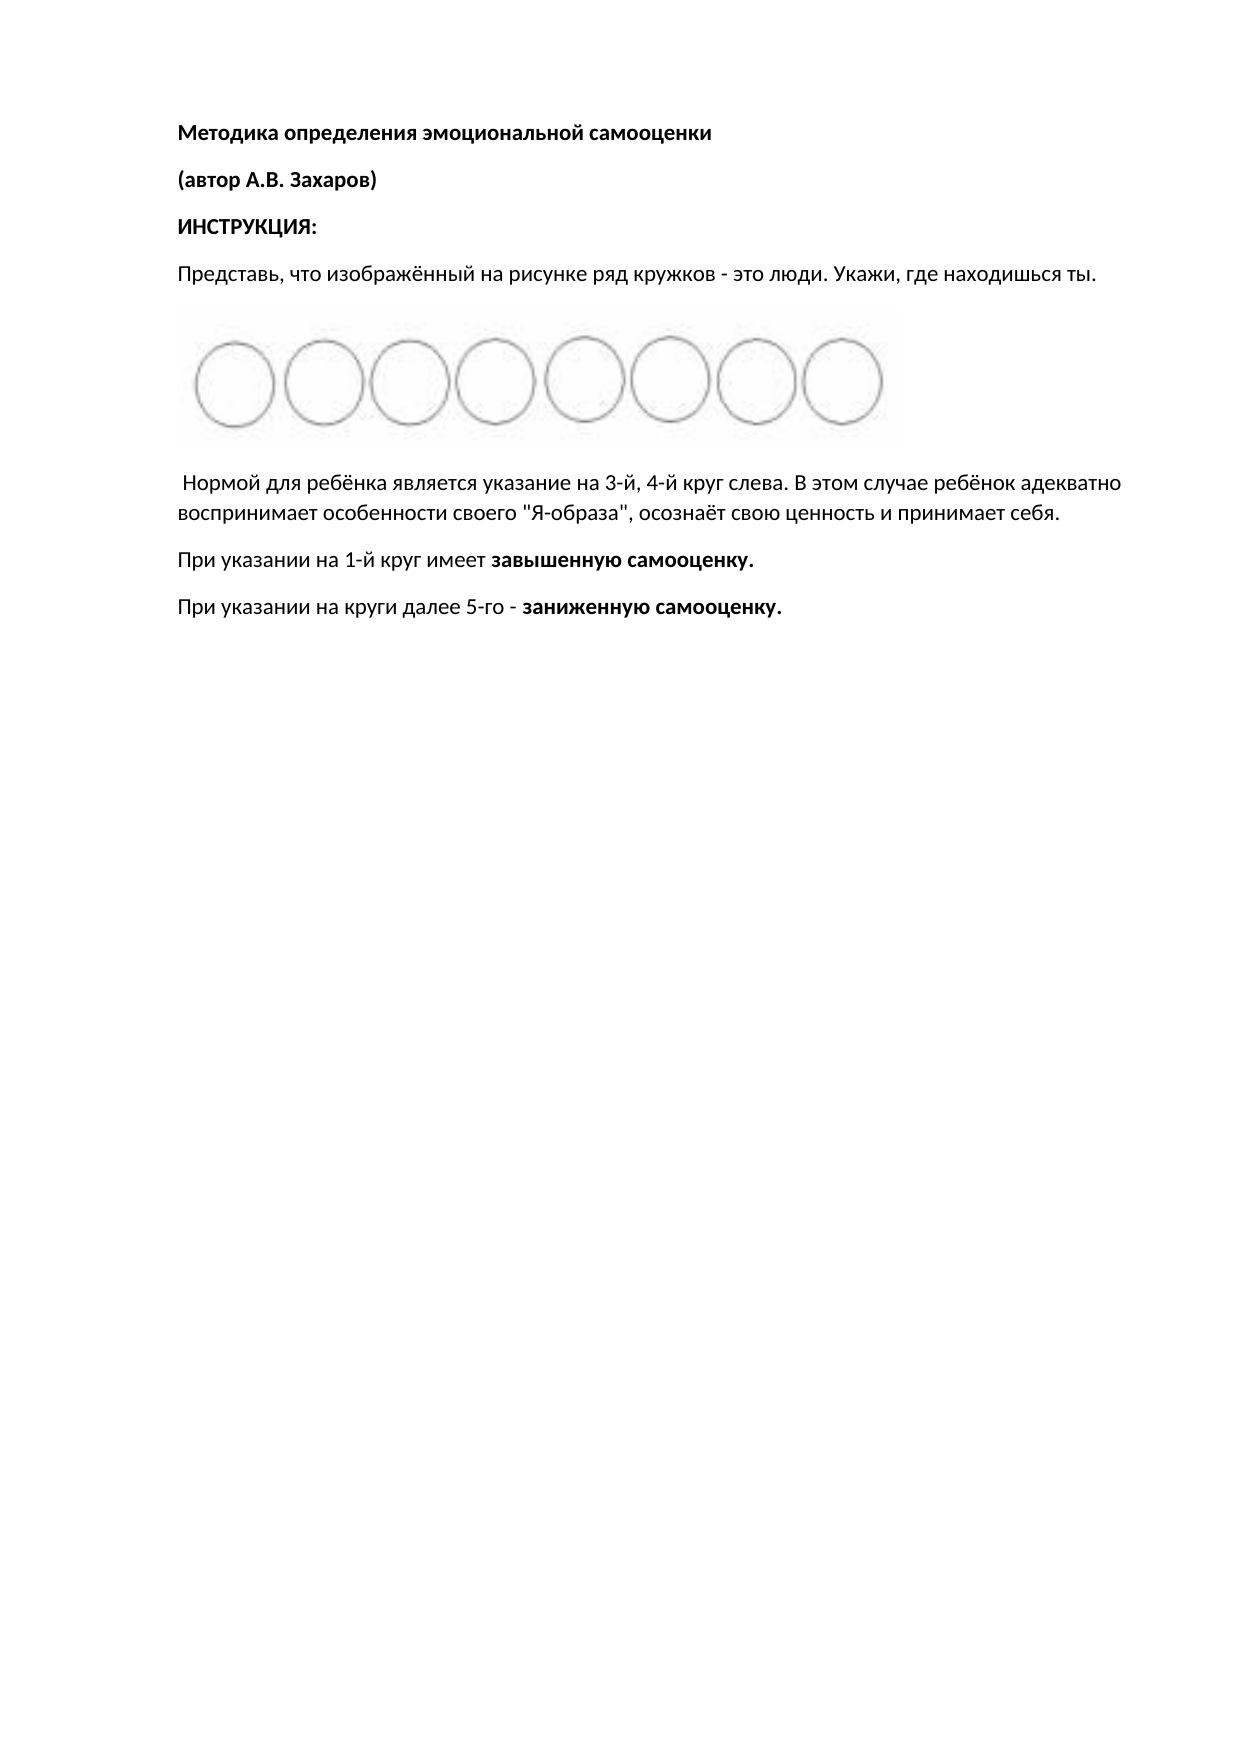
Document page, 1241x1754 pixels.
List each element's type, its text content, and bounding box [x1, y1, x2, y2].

text Нормой для ребёнка является указание на 3-й, 4-й круг слева. В этом случае ребёнок адекватно воспринимает особенности своего "Я-образа", осознаёт свою ценность и принимает себя. [177, 468, 1152, 527]
picture [177, 305, 898, 450]
text Представь, что изображённый на рисунке ряд кружков - это люди. Укажи, где находишься ты. [177, 259, 1152, 287]
text (автор А.В. Захаров) [177, 165, 1152, 193]
text ИНСТРУКЦИЯ: [177, 212, 1152, 240]
text При указании на 1-й круг имеет завышенную самооценку. [177, 545, 1152, 573]
text При указании на круги далее 5-го - заниженную самооценку. [177, 592, 1152, 620]
text Методика определения эмоциональной самооценки [177, 118, 1152, 146]
